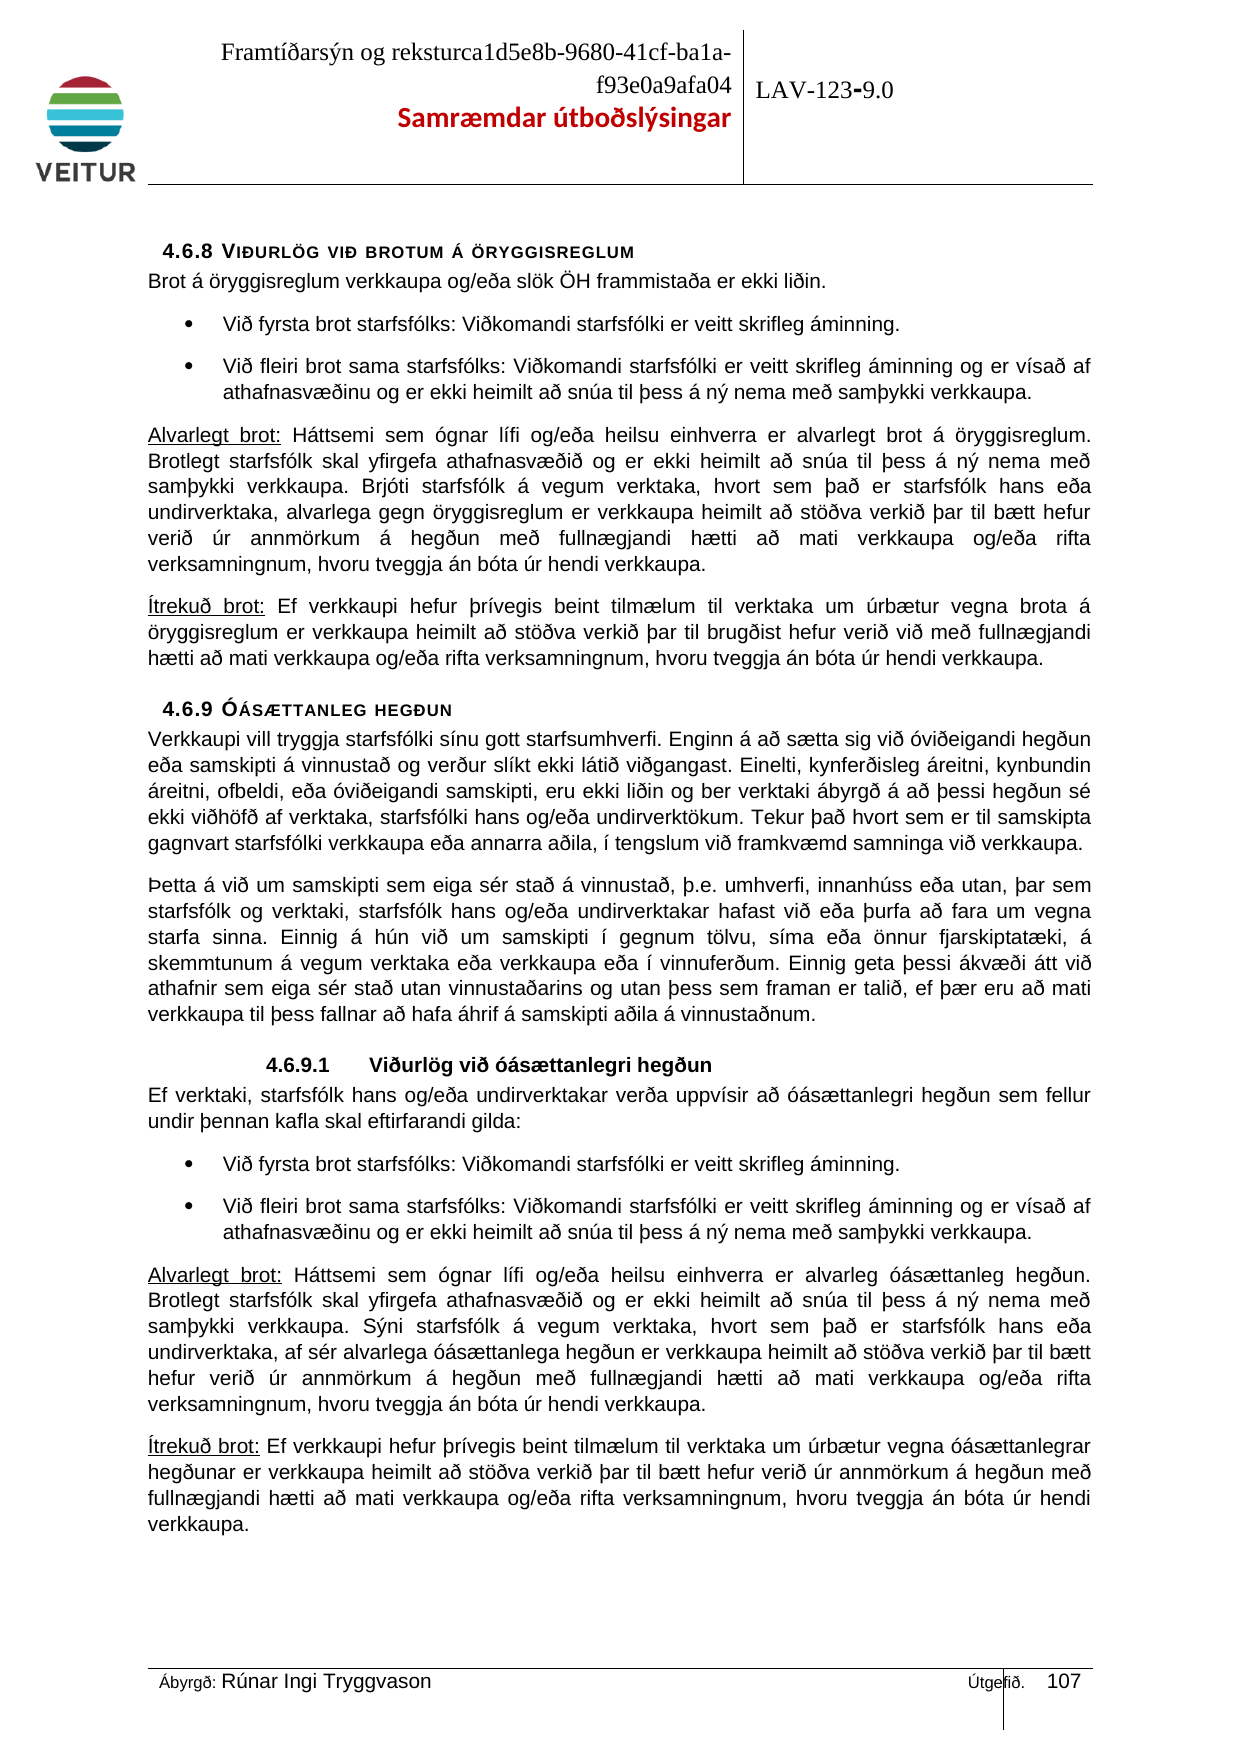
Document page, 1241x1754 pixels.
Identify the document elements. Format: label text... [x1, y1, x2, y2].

text Alvarlegt brot: Háttsemi sem ógnar lífi og/eða heilsu einhverra er alvarleg óásættanleg hegðun. Brotlegt starfsfólk skal yfirgefa athafnasvæðið og er ekki heimilt að snúa til þess á ný nema með samþykki verkkaupa. Sýni starfsfólk á vegum verktaka, hvort sem það er starfsfólk hans eða undirverktaka, af sér alvarlega óásættanlega hegðun er verkkaupa heimilt að stöðva verkið þar til bætt hefur verið úr annmörkum á hegðun með fullnægjandi hætti að mati verkkaupa og/eða rifta verksamningnum, hvoru tveggja án bóta úr hendi verkkaupa. [148, 1262, 1093, 1416]
subtitle Viðurlög við óásættanlegri hegðun [266, 1053, 1093, 1077]
subtitle Viðurlög við brotum á öryggisreglum [162, 239, 1093, 263]
text Verkkaupi vill tryggja starfsfólki sínu gott starfsumhverfi. Enginn á að sætta sig við óviðeigandi hegðun eða samskipti á vinnustað og verður slíkt ekki látið viðgangast. Einelti, kynferðisleg áreitni, kynbundin áreitni, ofbeldi, eða óviðeigandi samskipti, eru ekki liðin og ber verktaki ábyrgð á að þessi hegðun sé ekki viðhöfð af verktaka, starfsfólki hans og/eða undirverktökum. Tekur það hvort sem er til samskipta gagnvart starfsfólki verkkaupa eða annarra aðila, í tengslum við framkvæmd samninga við verkkaupa. [148, 727, 1093, 854]
text Brot á öryggisreglum verkkaupa og/eða slök ÖH frammistaða er ekki liðin. [148, 269, 1093, 293]
subtitle Óásættanleg hegðun [162, 697, 1093, 721]
text Ef verktaki, starfsfólk hans og/eða undirverktakar verða uppvísir að óásættanlegri hegðun sem fellur undir þennan kafla skal eftirfarandi gilda: [148, 1083, 1093, 1133]
list Við fleiri brot sama starfsfólks: Viðkomandi starfsfólki er veitt skrifleg áminning og er vísað af athafnasvæðinu og er ekki heimilt að snúa til þess á ný nema með samþykki verkkaupa. [185, 1194, 1093, 1244]
list Við fyrsta brot starfsfólks: Viðkomandi starfsfólki er veitt skrifleg áminning. [185, 312, 1093, 336]
text Alvarlegt brot: Háttsemi sem ógnar lífi og/eða heilsu einhverra er alvarlegt brot á öryggisreglum. Brotlegt starfsfólk skal yfirgefa athafnasvæðið og er ekki heimilt að snúa til þess á ný nema með samþykki verkkaupa. Brjóti starfsfólk á vegum verktaka, hvort sem það er starfsfólk hans eða undirverktaka, alvarlega gegn öryggisreglum er verkkaupa heimilt að stöðva verkið þar til bætt hefur verið úr annmörkum á hegðun með fullnægjandi hætti að mati verkkaupa og/eða rifta verksamningnum, hvoru tveggja án bóta úr hendi verkkaupa. [148, 423, 1093, 576]
picture [28, 71, 142, 187]
list Við fleiri brot sama starfsfólks: Viðkomandi starfsfólki er veitt skrifleg áminning og er vísað af athafnasvæðinu og er ekki heimilt að snúa til þess á ný nema með samþykki verkkaupa. [185, 354, 1093, 404]
text Þetta á við um samskipti sem eiga sér stað á vinnustað, þ.e. umhverfi, innanhúss eða utan, þar sem starfsfólk og verktaki, starfsfólk hans og/eða undirverktakar hafast við eða þurfa að fara um vegna starfa sinna. Einnig á hún við um samskipti í gegnum tölvu, síma eða önnur fjarskiptatæki, á skemmtunum á vegum verktaka eða verkkaupa eða í vinnuferðum. Einnig geta þessi ákvæði átt við athafnir sem eiga sér stað utan vinnustaðarins og utan þess sem framan er talið, ef þær eru að mati verkkaupa til þess fallnar að hafa áhrif á samskipti aðila á vinnustaðnum. [148, 873, 1093, 1026]
text Ítrekuð brot: Ef verkkaupi hefur þrívegis beint tilmælum til verktaka um úrbætur vegna brota á öryggisreglum er verkkaupa heimilt að stöðva verkið þar til brugðist hefur verið við með fullnægjandi hætti að mati verkkaupa og/eða rifta verksamningnum, hvoru tveggja án bóta úr hendi verkkaupa. [148, 594, 1093, 670]
list Við fyrsta brot starfsfólks: Viðkomandi starfsfólki er veitt skrifleg áminning. [185, 1151, 1093, 1176]
text Ítrekuð brot: Ef verkkaupi hefur þrívegis beint tilmælum til verktaka um úrbætur vegna óásættanlegrar hegðunar er verkkaupa heimilt að stöðva verkið þar til bætt hefur verið úr annmörkum á hegðun með fullnægjandi hætti að mati verkkaupa og/eða rifta verksamningnum, hvoru tveggja án bóta úr hendi verkkaupa. [148, 1434, 1093, 1536]
